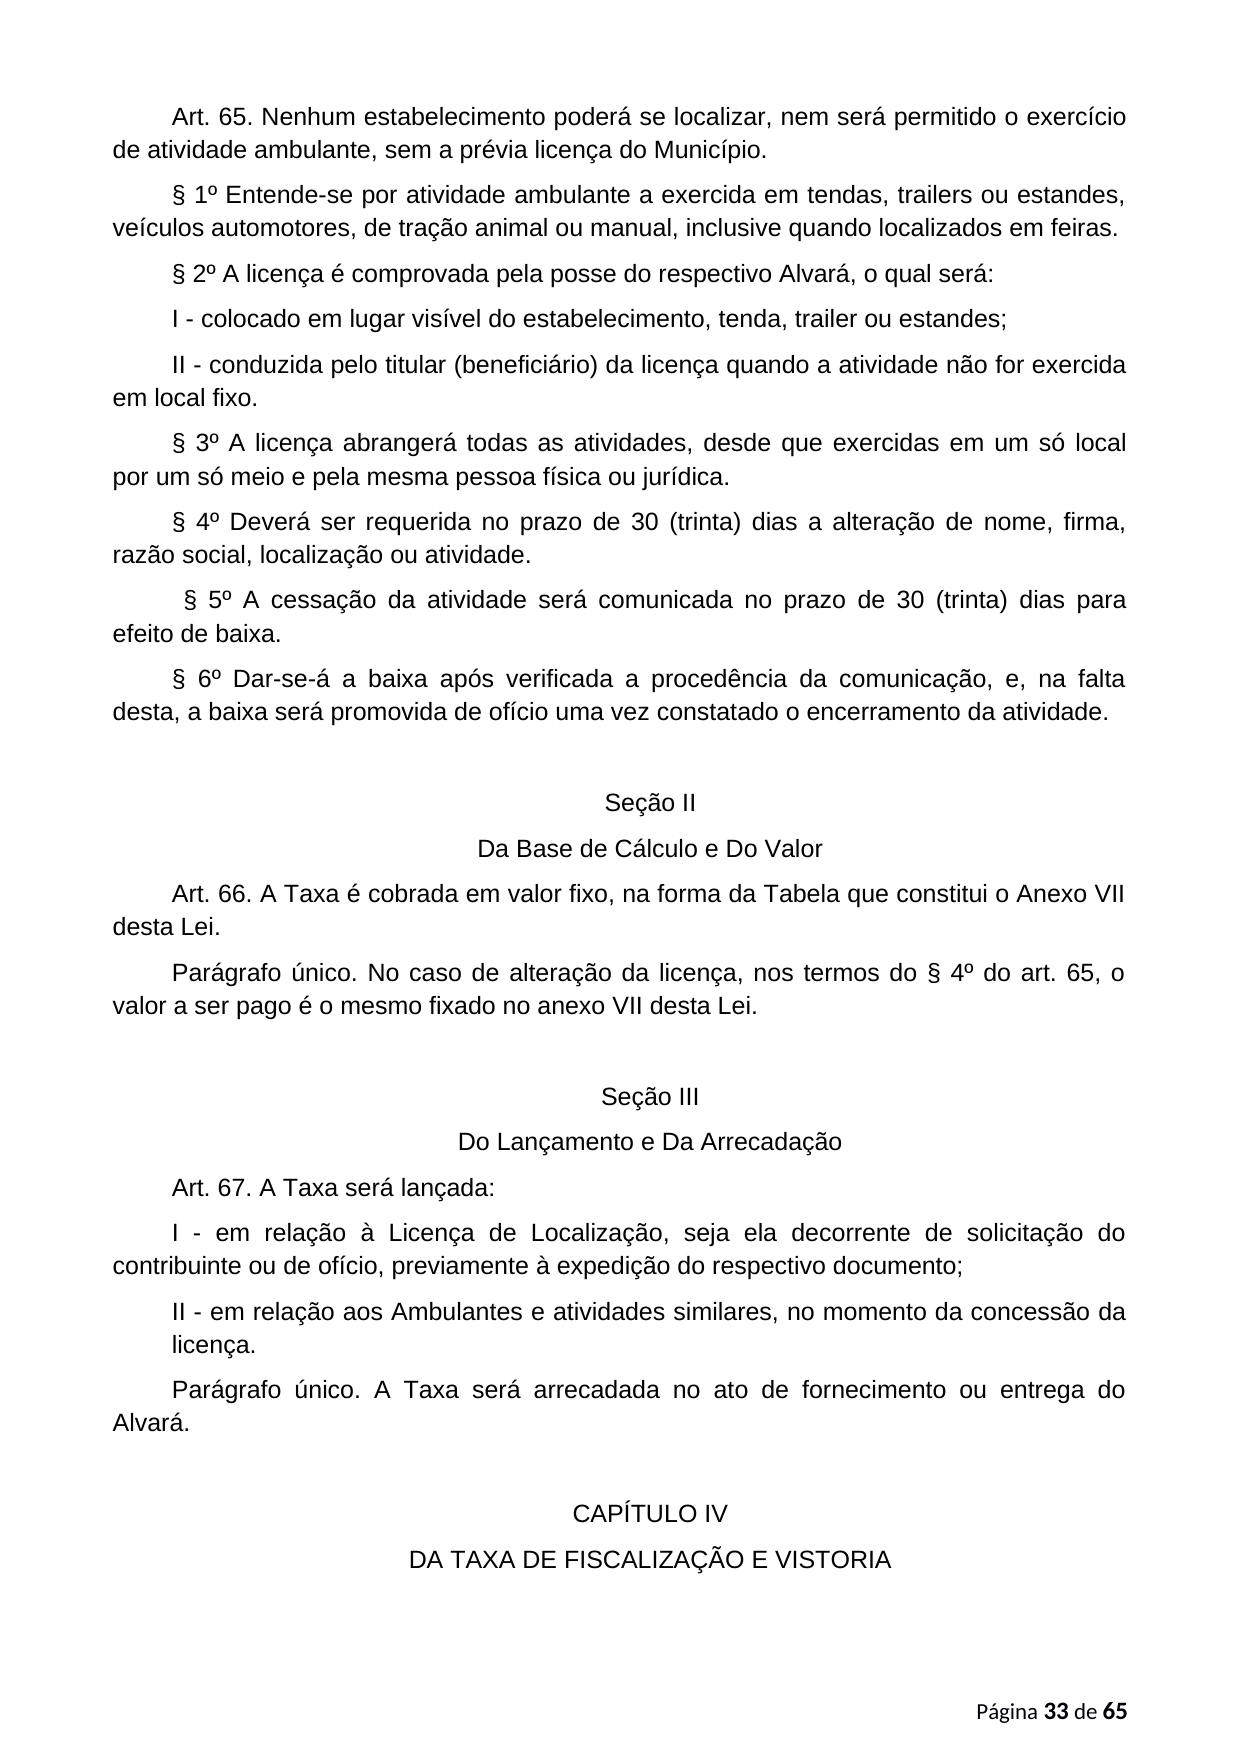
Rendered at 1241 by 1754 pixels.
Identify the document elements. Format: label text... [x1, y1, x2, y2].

subtitle Seção II [112, 788, 1128, 817]
text I - em relação à Licença de Localização, seja ela decorrente de solicitação do contribuinte ou de ofício, previamente à expedição do respectivo documento; [112, 1218, 1128, 1280]
text Art. 65. Nenhum estabelecimento poderá se localizar, nem será permitido o exercício de atividade ambulante, sem a prévia licença do Município. [112, 102, 1128, 163]
text Parágrafo único. No caso de alteração da licença, nos termos do § 4º do art. 65, o valor a ser pago é o mesmo fixado no anexo VII desta Lei. [112, 958, 1128, 1019]
text II - conduzida pelo titular (beneficiário) da licença quando a atividade não for exercida em local fixo. [112, 350, 1128, 412]
text II - em relação aos Ambulantes e atividades similares, no momento da concessão da licença. [172, 1297, 1128, 1359]
text Art. 66. A Taxa é cobrada em valor fixo, na forma da Tabela que constitui o Anexo VII desta Lei. [112, 879, 1128, 941]
subtitle CAPÍTULO IV [112, 1499, 1128, 1528]
text Parágrafo único. A Taxa será arrecadada no ato de fornecimento ou entrega do Alvará. [112, 1375, 1128, 1437]
subtitle Do Lançamento e Da Arrecadação [112, 1127, 1128, 1156]
text § 5º A cessação da atividade será comunicada no prazo de 30 (trinta) dias para efeito de baixa. [112, 586, 1128, 647]
text § 2º A licença é comprovada pela posse do respectivo Alvará, o qual será: [112, 259, 1128, 288]
subtitle Seção III [112, 1082, 1128, 1111]
text § 3º A licença abrangerá todas as atividades, desde que exercidas em um só local por um só meio e pela mesma pessoa física ou jurídica. [112, 428, 1128, 490]
text § 1º Entende-se por atividade ambulante a exercida em tendas, trailers ou estandes, veículos automotores, de tração animal ou manual, inclusive quando localizados em feiras. [112, 180, 1128, 242]
subtitle Da Base de Cálculo e Do Valor [112, 834, 1128, 862]
text I - colocado em lugar visível do estabelecimento, tenda, trailer ou estandes; [112, 304, 1128, 333]
text § 6º Dar-se-á a baixa após verificada a procedência da comunicação, e, na falta desta, a baixa será promovida de ofício uma vez constatado o encerramento da atividade. [112, 664, 1128, 726]
text § 4º Deverá ser requerida no prazo de 30 (trinta) dias a alteração de nome, firma, razão social, localização ou atividade. [112, 507, 1128, 569]
subtitle DA TAXA DE FISCALIZAÇÃO E VISTORIA [112, 1545, 1128, 1574]
text Art. 67. A Taxa será lançada: [112, 1173, 1128, 1202]
